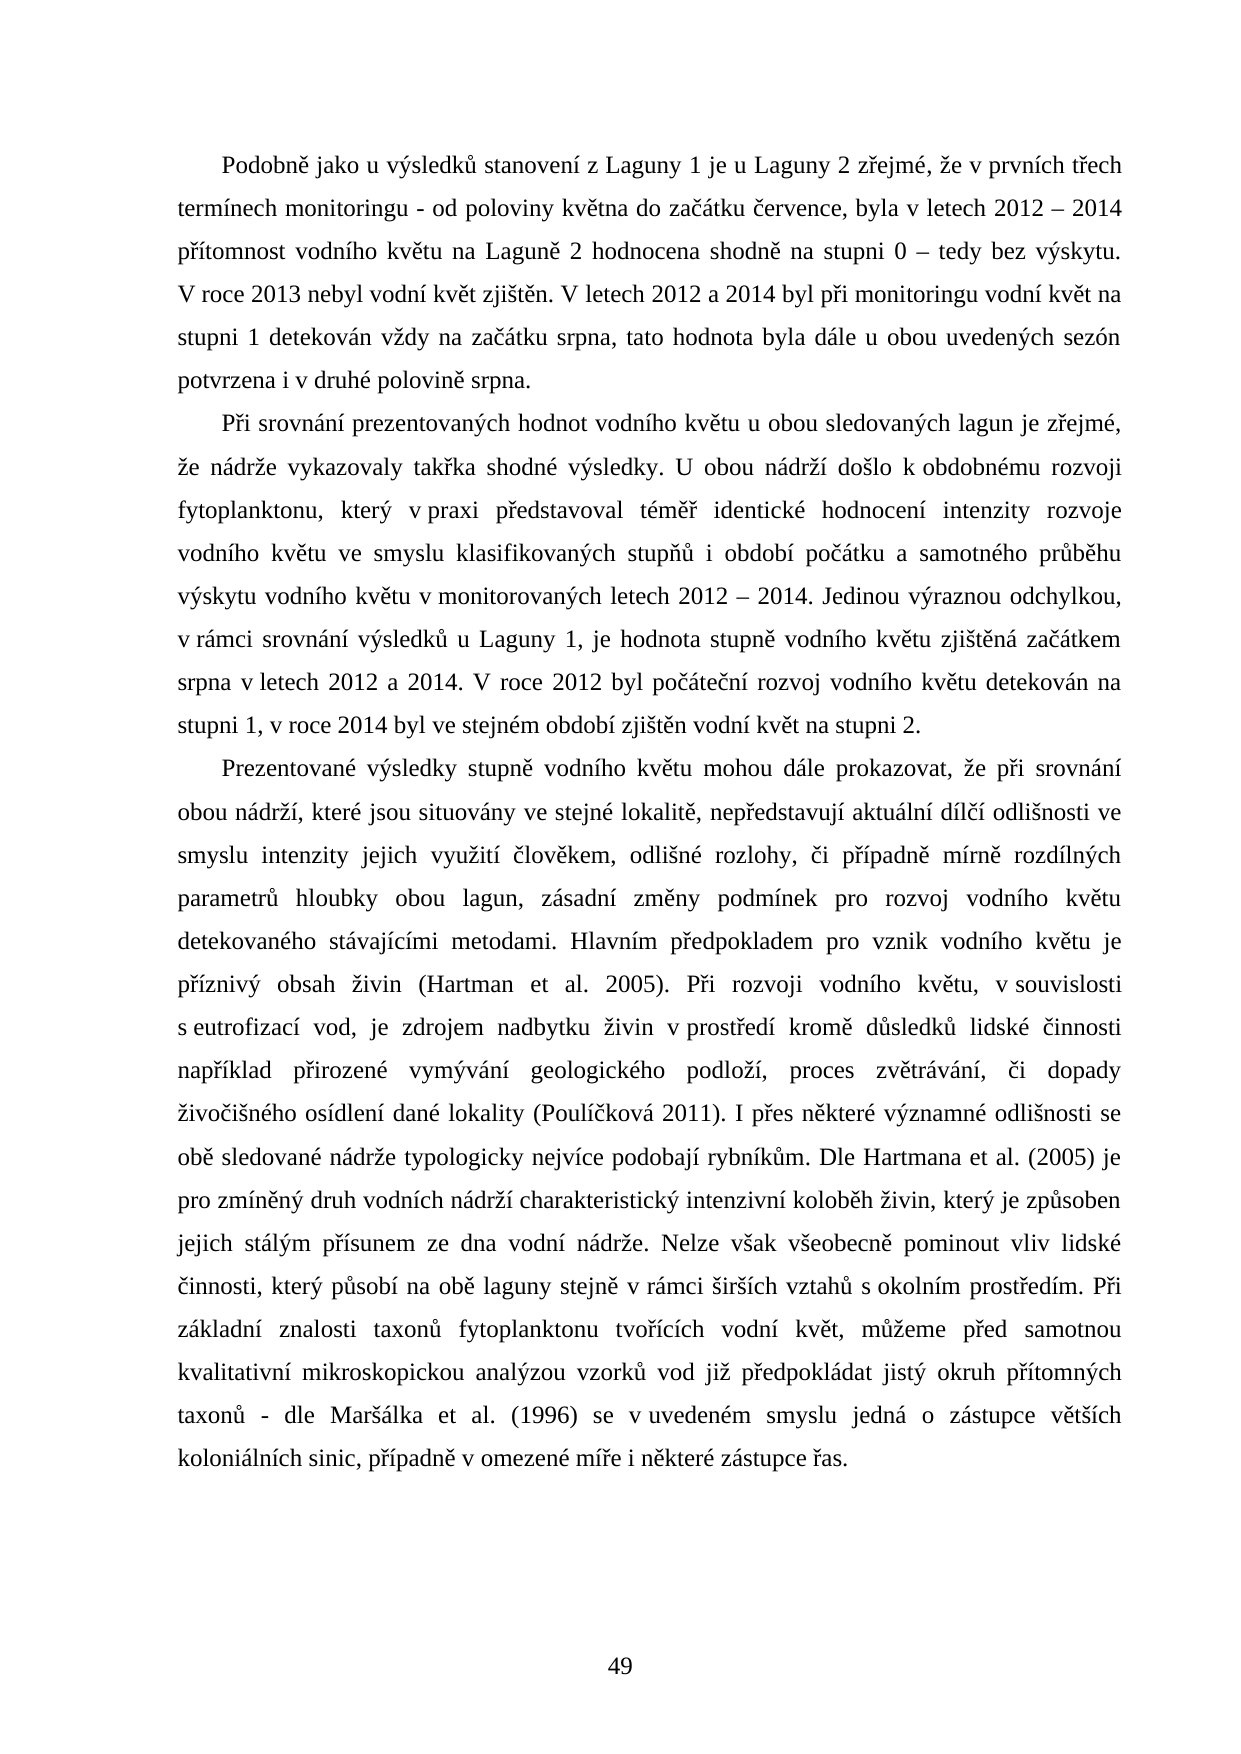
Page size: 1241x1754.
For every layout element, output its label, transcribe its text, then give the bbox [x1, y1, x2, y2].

text Prezentované výsledky stupně vodního květu mohou dále prokazovat, že při srovnání obou nádrží, které jsou situovány ve stejné lokalitě, nepředstavují aktuální dílčí odlišnosti ve smyslu intenzity jejich využití člověkem, odlišné rozlohy, či případně mírně rozdílných parametrů hloubky obou lagun, zásadní změny podmínek pro rozvoj vodního květu detekovaného stávajícími metodami. Hlavním předpokladem pro vznik vodního květu je příznivý obsah živin (Hartman et al. 2005). Při rozvoji vodního květu, v souvislosti s eutrofizací vod, je zdrojem nadbytku živin v prostředí kromě důsledků lidské činnosti například přirozené vymývání geologického podloží, proces zvětrávání, či dopady živočišného osídlení dané lokality (Poulíčková 2011). I přes některé významné odlišnosti se obě sledované nádrže typologicky nejvíce podobají rybníkům. Dle Hartmana et al. (2005) je pro zmíněný druh vodních nádrží charakteristický intenzivní koloběh živin, který je způsoben jejich stálým přísunem ze dna vodní nádrže. Nelze však všeobecně pominout vliv lidské činnosti, který působí na obě laguny stejně v rámci širších vztahů s okolním prostředím. Při základní znalosti taxonů fytoplanktonu tvořících vodní květ, můžeme před samotnou kvalitativní mikroskopickou analýzou vzorků vod již předpokládat jistý okruh přítomných taxonů - dle Maršálka et al. (1996) se v uvedeném smyslu jedná o zástupce větších koloniálních sinic, případně v omezené míře i některé zástupce řas. [177, 753, 1122, 1472]
text Při srovnání prezentovaných hodnot vodního květu u obou sledovaných lagun je zřejmé, že nádrže vykazovaly takřka shodné výsledky. U obou nádrží došlo k obdobnému rozvoji fytoplanktonu, který v praxi představoval téměř identické hodnocení intenzity rozvoje vodního květu ve smyslu klasifikovaných stupňů i období počátku a samotného průběhu výskytu vodního květu v monitorovaných letech 2012 – 2014. Jedinou výraznou odchylkou, v rámci srovnání výsledků u Laguny 1, je hodnota stupně vodního květu zjištěná začátkem srpna v letech 2012 a 2014. V roce 2012 byl počáteční rozvoj vodního květu detekován na stupni 1, v roce 2014 byl ve stejném období zjištěn vodní květ na stupni 2. [177, 408, 1122, 739]
text Podobně jako u výsledků stanovení z Laguny 1 je u Laguny 2 zřejmé, že v prvních třech termínech monitoringu - od poloviny května do začátku července, byla v letech 2012 – 2014 přítomnost vodního květu na Laguně 2 hodnocena shodně na stupni 0 – tedy bez výskytu. V roce 2013 nebyl vodní květ zjištěn. V letech 2012 a 2014 byl při monitoringu vodní květ na stupni 1 detekován vždy na začátku srpna, tato hodnota byla dále u obou uvedených sezón potvrzena i v druhé polovině srpna. [177, 150, 1122, 394]
